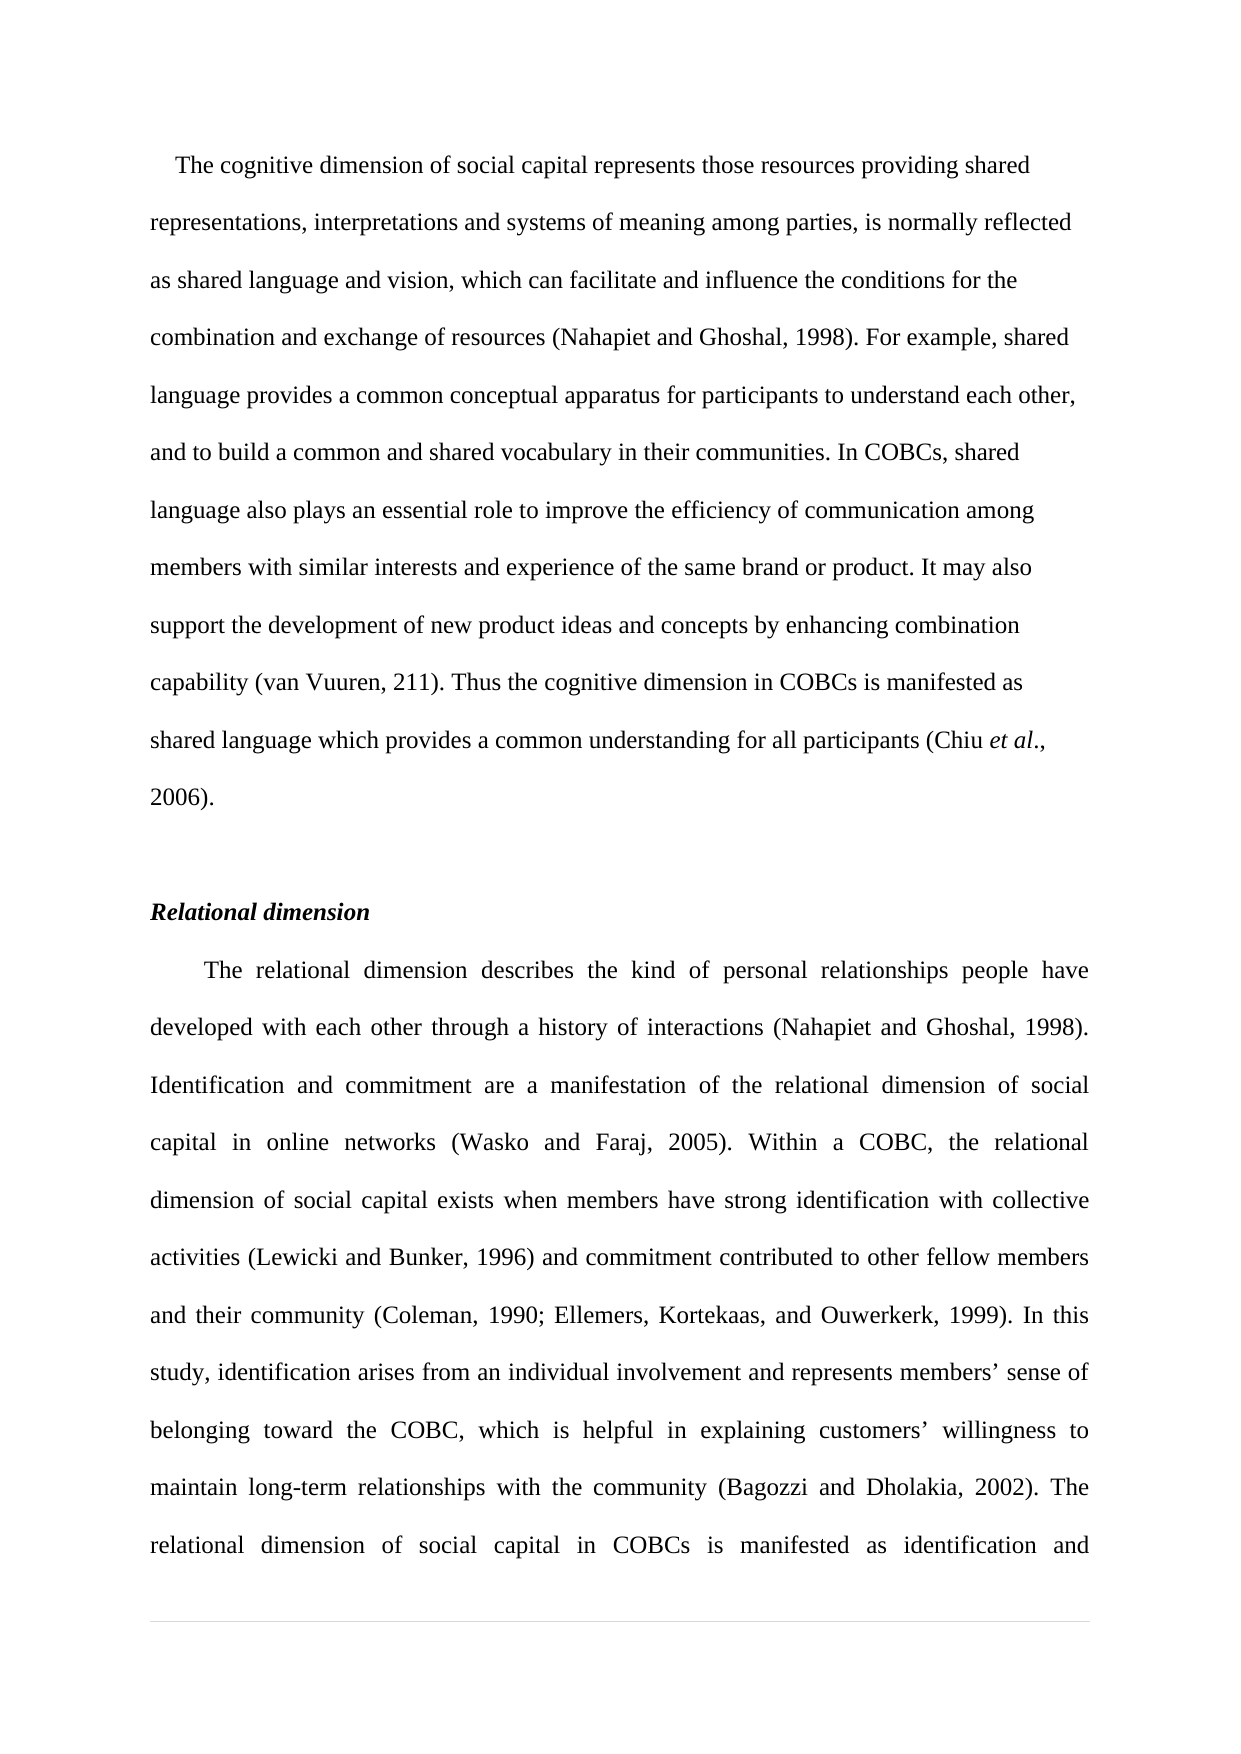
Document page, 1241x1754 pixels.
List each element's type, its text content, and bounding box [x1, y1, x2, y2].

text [150, 955, 1090, 1559]
text Relational dimension [150, 897, 1090, 926]
text The cognitive dimension of social capital represents those resources providing shared representations, interpretations and systems of meaning among parties, is normally reflected as shared language and vision, which can facilitate and influence the conditions for the combination and exchange of resources (Nahapiet and Ghoshal, 1998). For example, shared language provides a common conceptual apparatus for participants to understand each other, and to build a common and shared vocabulary in their communities. In COBCs, shared language also plays an essential role to improve the efficiency of communication among members with similar interests and experience of the same brand or product. It may also support the development of new product ideas and concepts by enhancing combination capability (van Vuuren, 211). Thus the cognitive dimension in COBCs is manifested as shared language which provides a common understanding for all participants (Chiu et al., 2006). [150, 150, 1090, 811]
